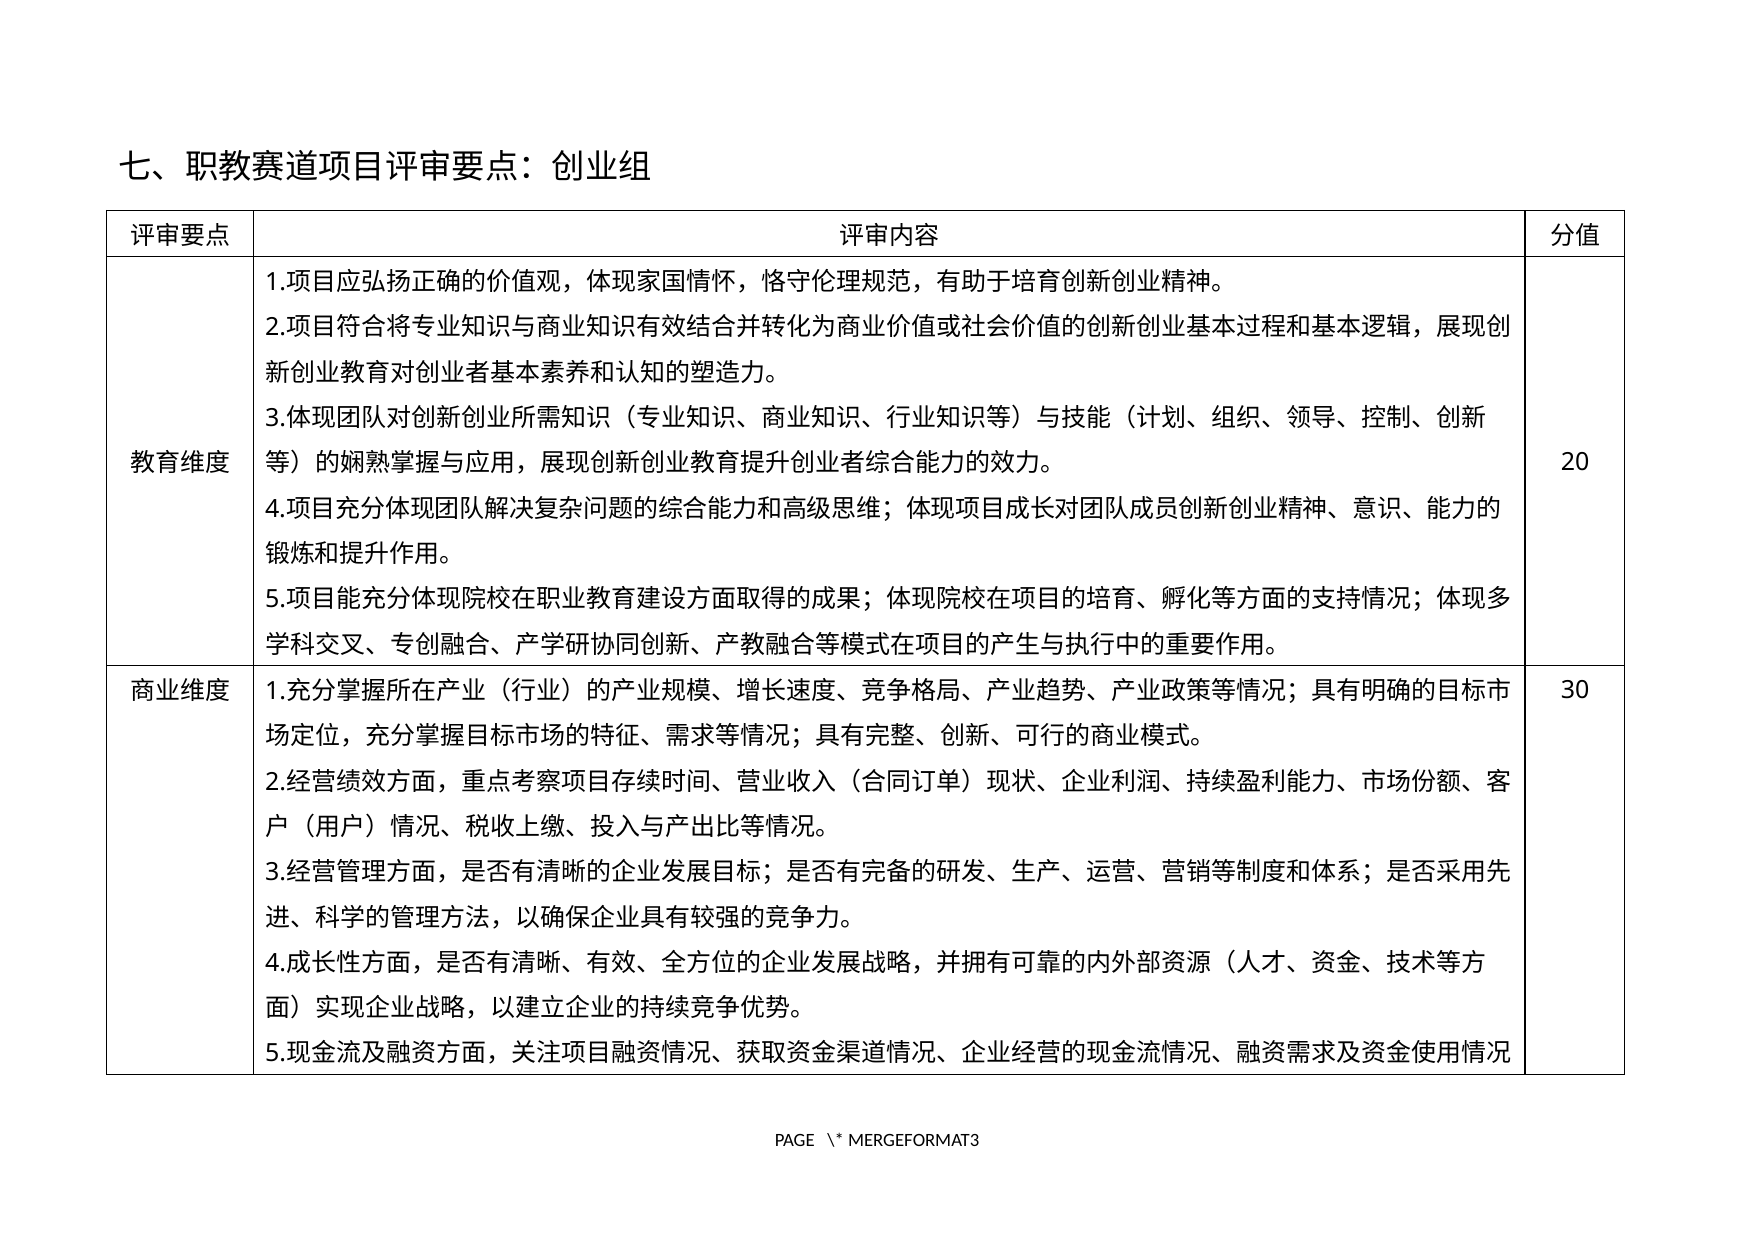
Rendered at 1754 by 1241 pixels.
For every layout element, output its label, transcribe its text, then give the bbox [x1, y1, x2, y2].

table_cell 30 [1526, 666, 1624, 1074]
text 七、职教赛道项目评审要点：创业组 [118, 119, 1636, 210]
table_cell 教育维度 [107, 257, 253, 665]
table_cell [254, 666, 1524, 1074]
table_header 评审内容 [254, 211, 1524, 256]
table_header 分值 [1526, 211, 1624, 256]
table_header 评审要点 [107, 211, 253, 256]
table_cell 商业维度 [107, 666, 253, 1074]
table_cell 20 [1526, 257, 1624, 665]
table_cell 1.项目应弘扬正确的价值观，体现家国情怀，恪守伦理规范，有助于培育创新创业精神。 2.项目符合将专业知识与商业知识有效结合并转化为商业价值或社会价值的创新创业基本过程和基本逻辑，展现创新创业教育对创业者基本素养和认知的塑造力。 3.体现团队对创新创业所需知识（专业知识、商业知识、行业知识等）与技能（计划、组织、领导、控制、创新等）的娴熟掌握与应用，展现创新创业教育提升创业者综合能力的效力。 4.项目充分体现团队解决复杂问题的综合能力和高级思维；体现项目成长对团队成员创新创业精神、意识、能力的锻炼和提升作用。 5.项目能充分体现院校在职业教育建设方面取得的成果；体现院校在项目的培育、孵化等方面的支持情况；体现多学科交叉、专创融合、产学研协同创新、产教融合等模式在项目的产生与执行中的重要作用。 [254, 257, 1524, 665]
